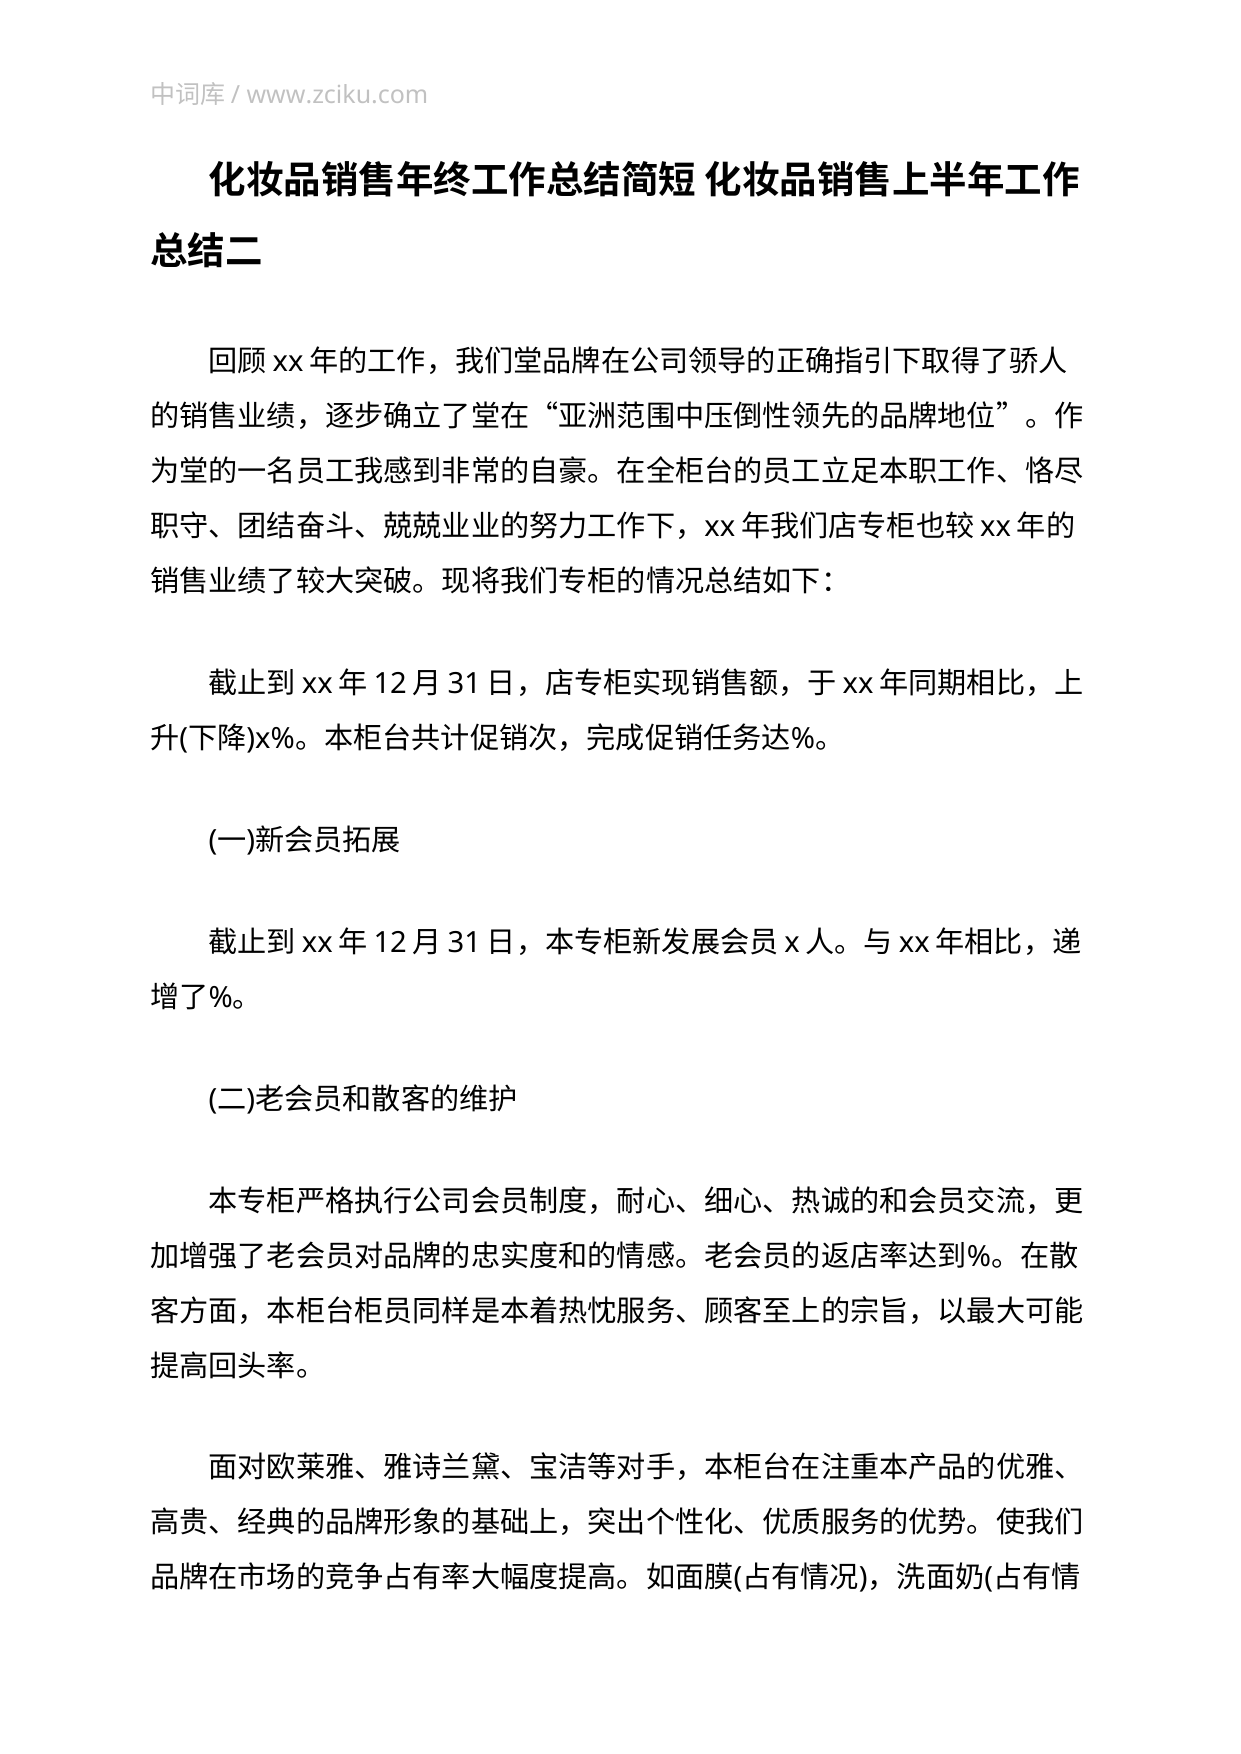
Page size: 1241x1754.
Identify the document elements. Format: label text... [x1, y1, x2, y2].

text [150, 1444, 1090, 1596]
text 截止到xx年12月31日，店专柜实现销售额，于xx年同期相比，上升(下降)x%。本柜台共计促销次，完成促销任务达%。 [150, 659, 1090, 757]
text 截止到xx年12月31日，本专柜新发展会员x人。与xx年相比，递增了%。 [150, 918, 1090, 1016]
text 化妆品销售年终工作总结简短 化妆品销售上半年工作总结二 [150, 150, 1090, 275]
text 本专柜严格执行公司会员制度，耐心、细心、热诚的和会员交流，更加增强了老会员对品牌的忠实度和的情感。老会员的返店率达到%。在散客方面，本柜台柜员同样是本着热忱服务、顾客至上的宗旨，以最大可能提高回头率。 [150, 1177, 1090, 1384]
text 回顾xx年的工作，我们堂品牌在公司领导的正确指引下取得了骄人的销售业绩，逐步确立了堂在“亚洲范围中压倒性领先的品牌地位”。作为堂的一名员工我感到非常的自豪。在全柜台的员工立足本职工作、恪尽职守、团结奋斗、兢兢业业的努力工作下，xx年我们店专柜也较xx年的销售业绩了较大突破。现将我们专柜的情况总结如下： [150, 338, 1090, 600]
text (二)老会员和散客的维护 [150, 1075, 1090, 1118]
text (一)新会员拓展 [150, 816, 1090, 859]
